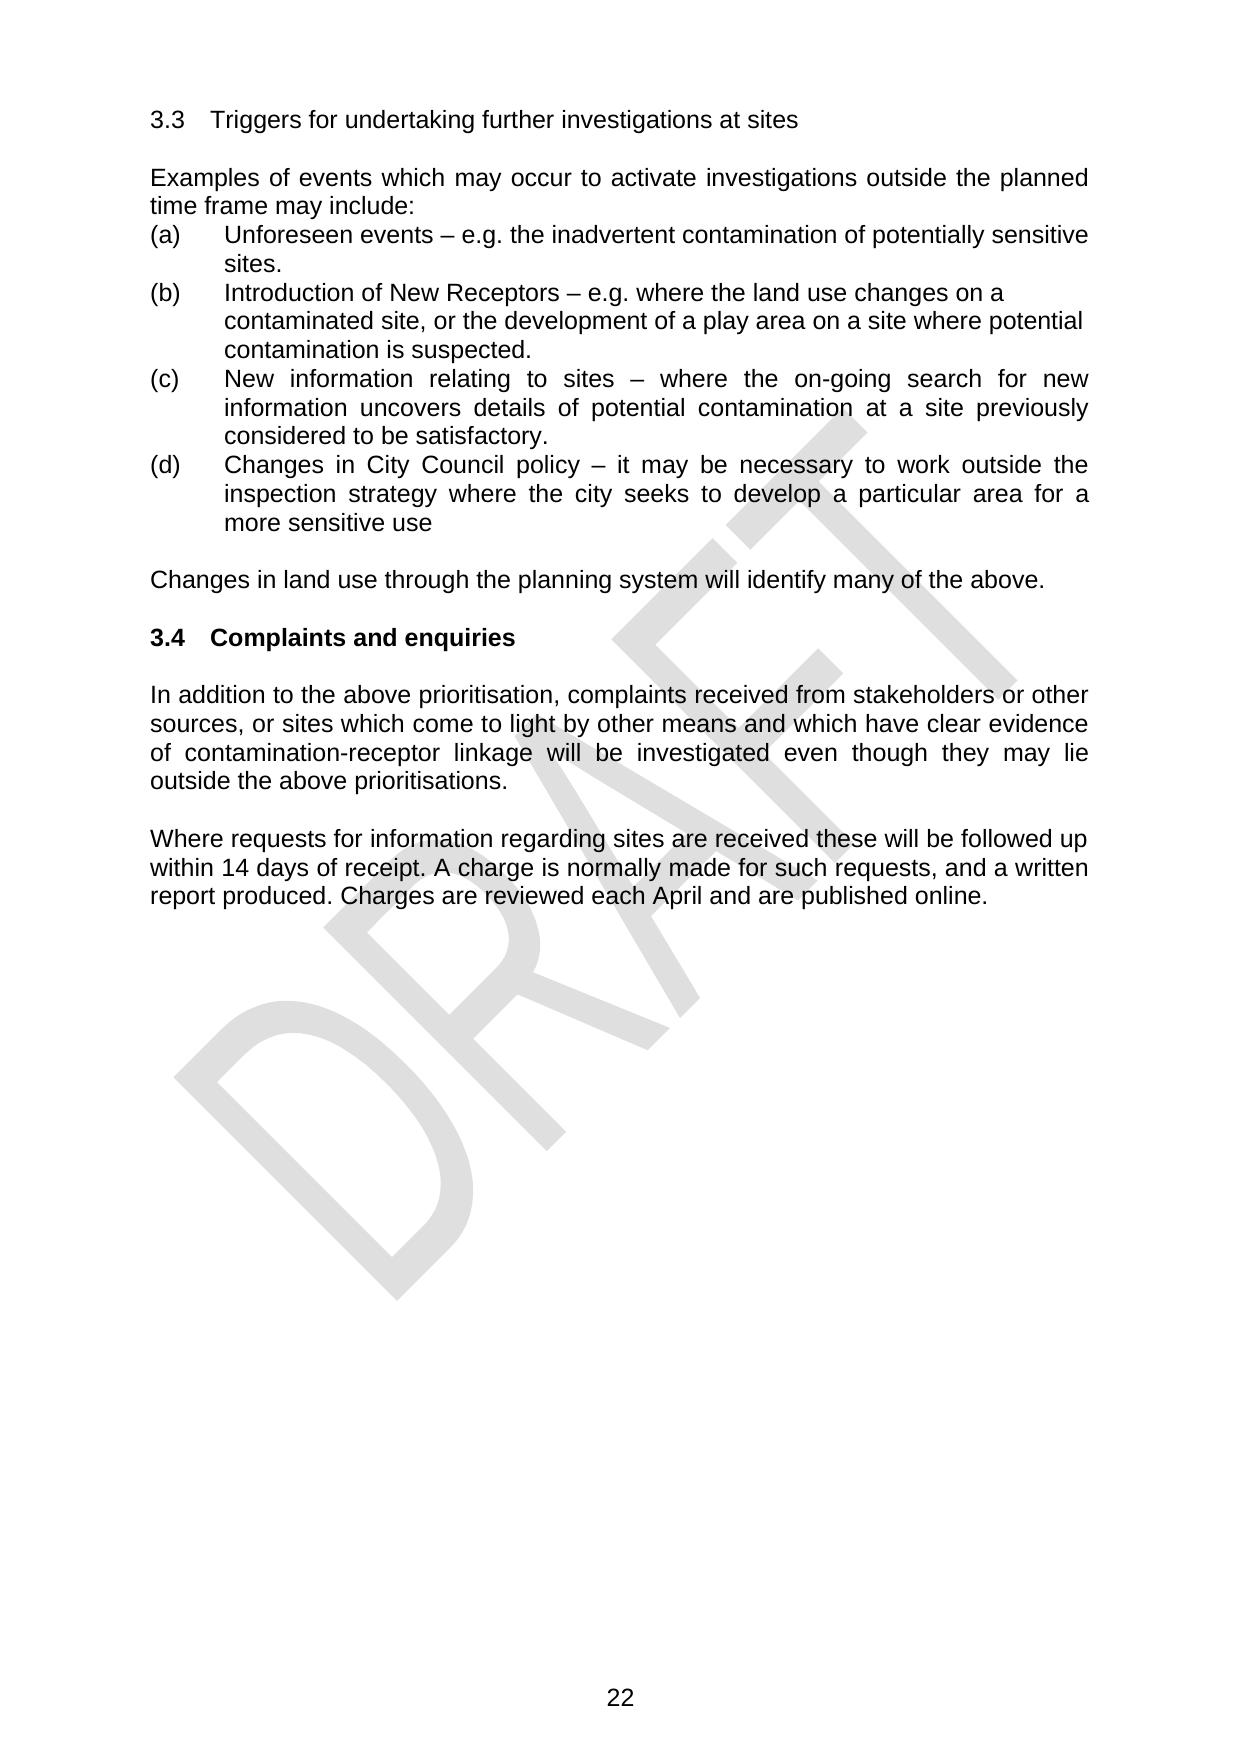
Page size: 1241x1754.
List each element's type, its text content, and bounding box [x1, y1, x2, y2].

text (a) Unforeseen events – e.g. the inadvertent contamination of potentially sensitive sites. [150, 220, 1090, 277]
text (b) Introduction of New Receptors – e.g. where the land use changes on a contaminated site, or the development of a play area on a site where potential contamination is suspected. [150, 277, 1090, 364]
text Examples of events which may occur to activate investigations outside the planned time frame may include: [150, 162, 1090, 220]
text In addition to the above prioritisation, complaints received from stakeholders or other sources, or sites which come to light by other means and which have clear evidence of contamination-receptor linkage will be investigated even though they may lie outside the above prioritisations. [150, 680, 1090, 795]
subtitle Complaints and enquiries [150, 622, 1090, 651]
subtitle Triggers for undertaking further investigations at sites [150, 105, 1090, 134]
text Where requests for information regarding sites are received these will be followed up within 14 days of receipt. A charge is normally made for such requests, and a written report produced. Charges are reviewed each April and are published online. [150, 824, 1090, 910]
text Changes in land use through the planning system will identify many of the above. [150, 565, 1090, 594]
text (d) Changes in City Council policy – it may be necessary to work outside the inspection strategy where the city seeks to develop a particular area for a more sensitive use [150, 450, 1090, 536]
text (c) New information relating to sites – where the on-going search for new information uncovers details of potential contamination at a site previously considered to be satisfactory. [150, 364, 1090, 450]
